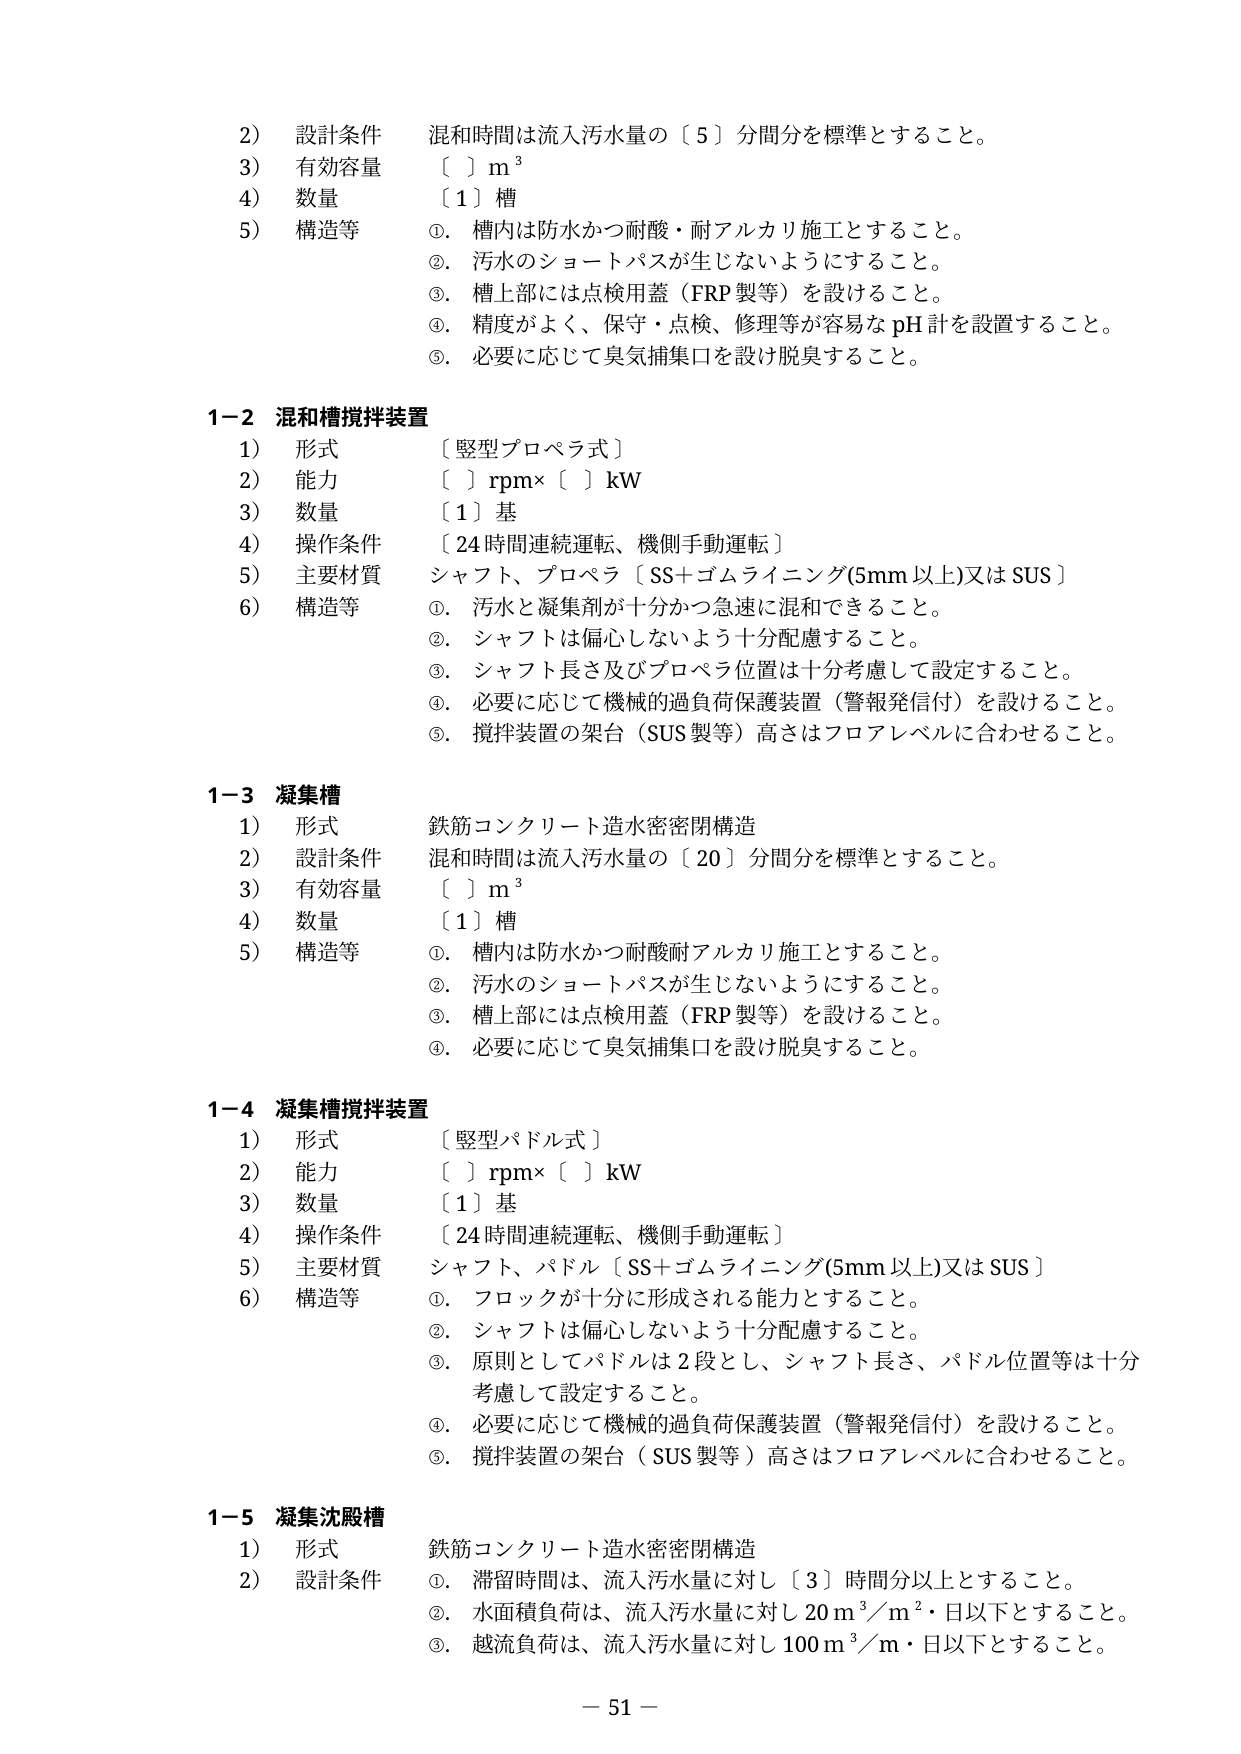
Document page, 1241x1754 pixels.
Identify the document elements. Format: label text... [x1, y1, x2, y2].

subtitle 凝集沈殿槽 [177, 1500, 1063, 1532]
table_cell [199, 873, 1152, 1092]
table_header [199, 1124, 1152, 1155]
subtitle 凝集槽 [177, 778, 1063, 809]
subtitle 混和槽撹拌装置 [177, 400, 1063, 432]
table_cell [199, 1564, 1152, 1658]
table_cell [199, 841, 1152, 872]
subtitle 凝集槽撹拌装置 [177, 1092, 1063, 1123]
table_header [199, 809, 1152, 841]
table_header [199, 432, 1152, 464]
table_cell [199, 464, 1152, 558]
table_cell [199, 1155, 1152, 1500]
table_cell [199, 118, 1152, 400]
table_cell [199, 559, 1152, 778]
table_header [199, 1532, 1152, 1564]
